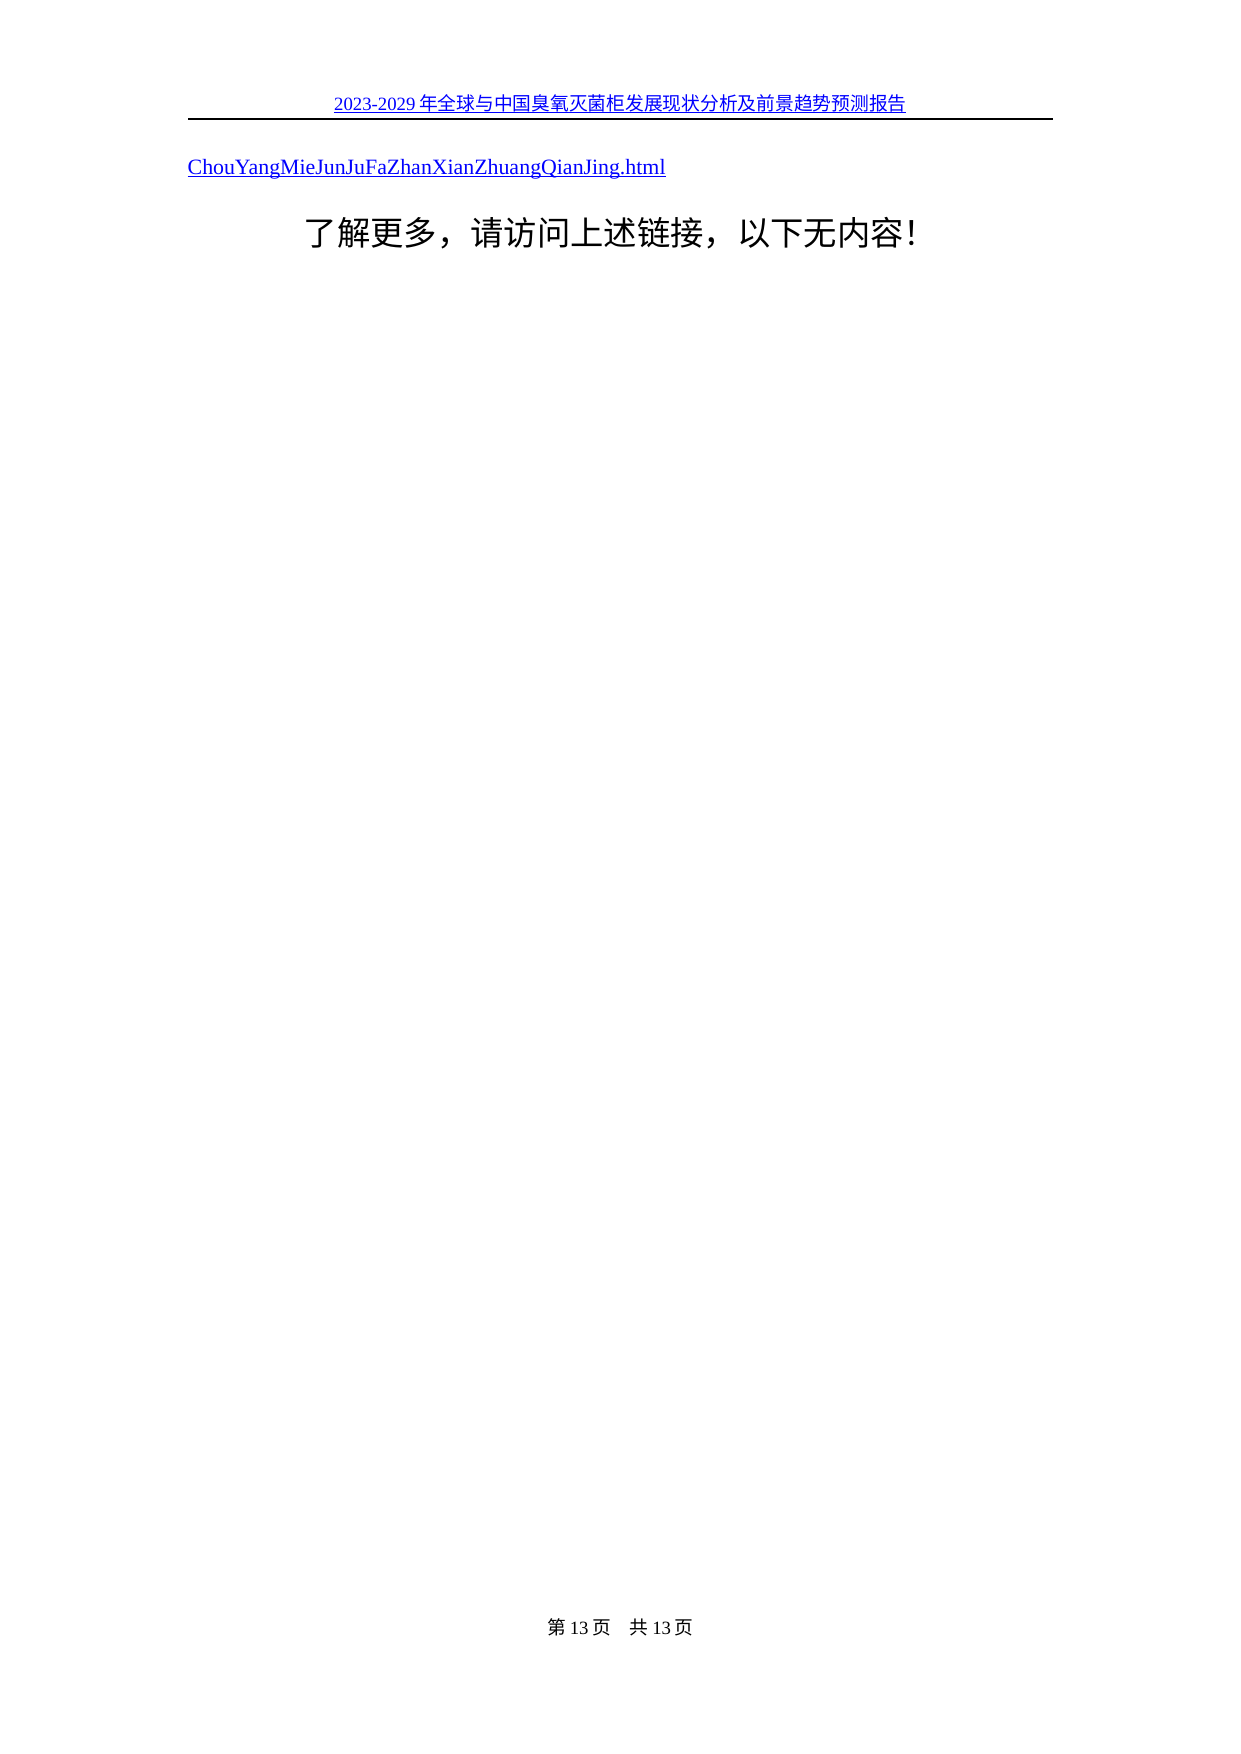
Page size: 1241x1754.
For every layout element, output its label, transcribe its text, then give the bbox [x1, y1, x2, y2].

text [187, 150, 1053, 183]
title 了解更多，请访问上述链接，以下无内容！ [187, 199, 1053, 264]
